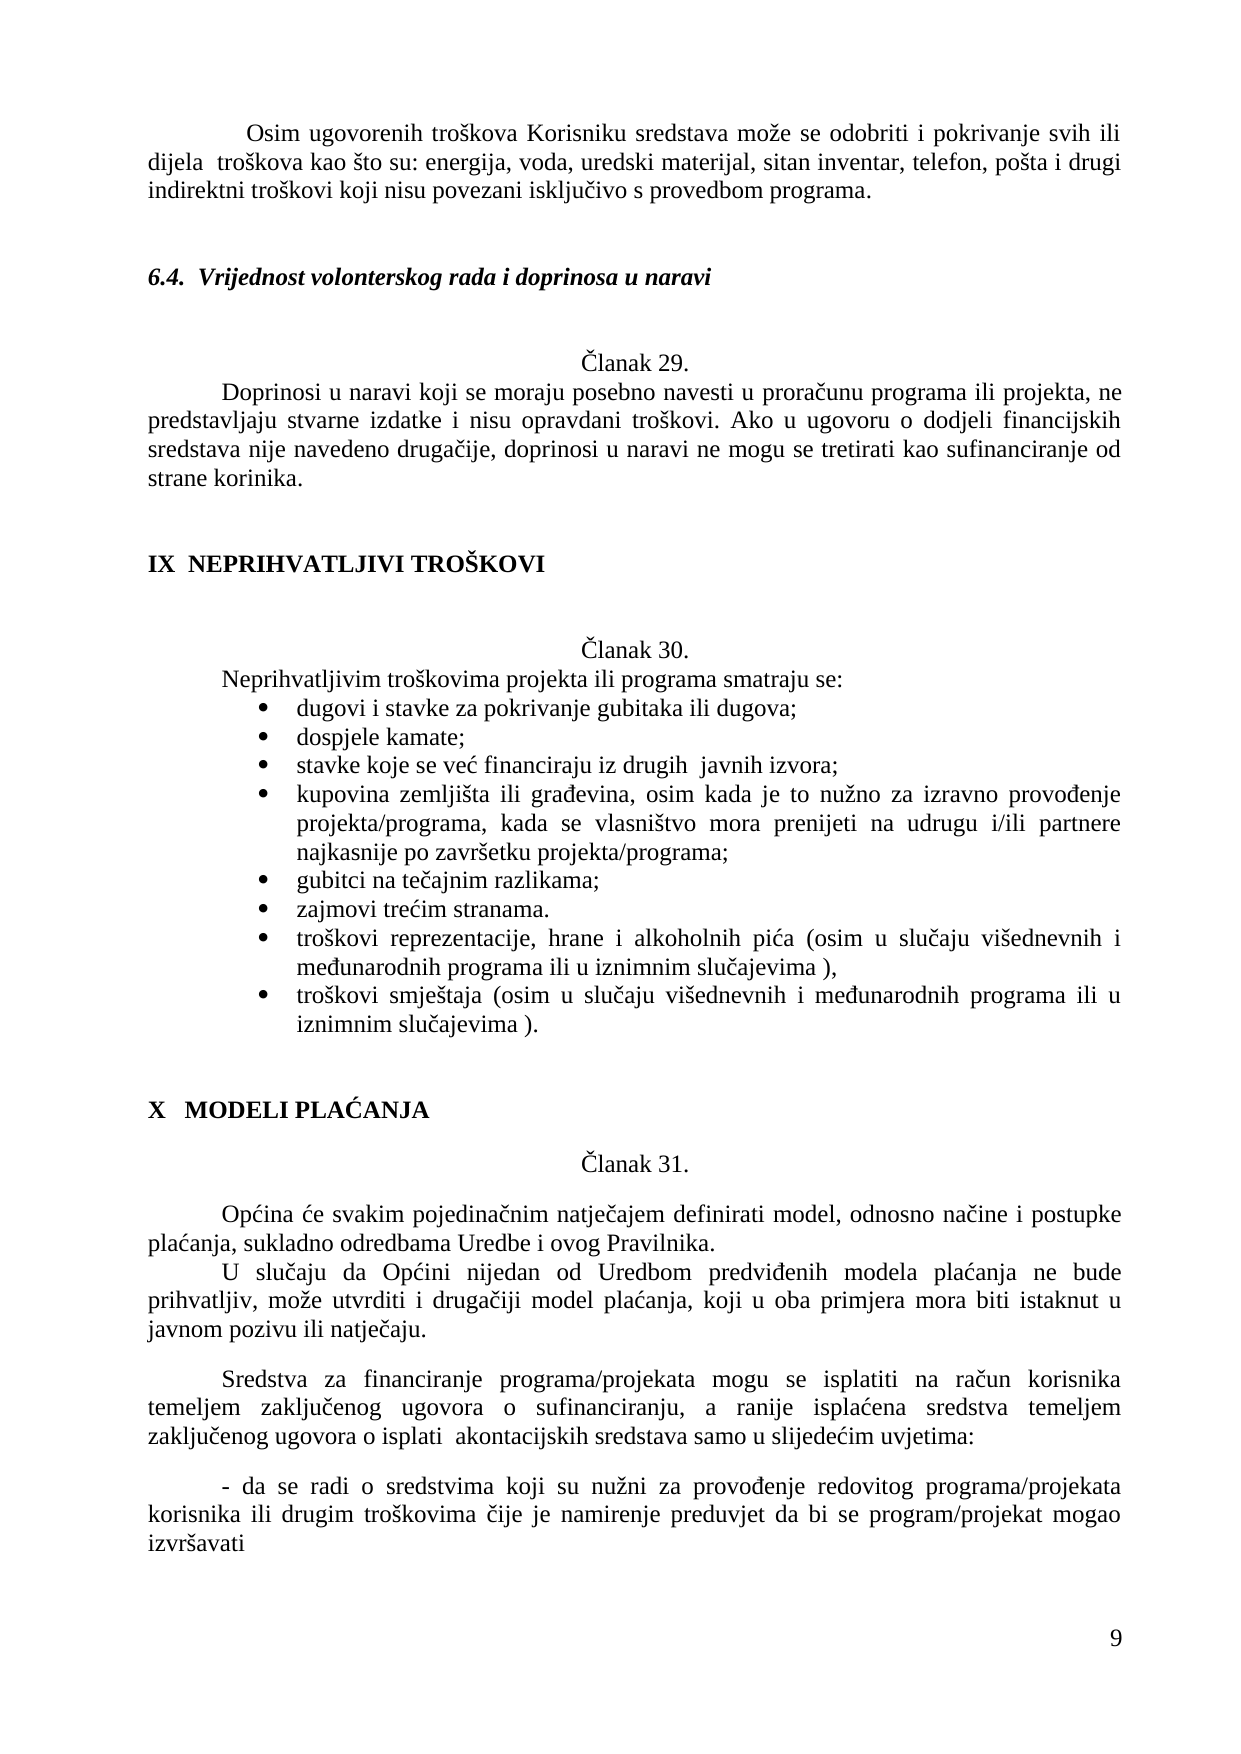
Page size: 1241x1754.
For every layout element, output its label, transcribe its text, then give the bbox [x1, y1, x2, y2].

list troškovi smještaja (osim u slučaju višednevnih i međunarodnih programa ili u iznimnim slučajevima ). [259, 981, 1122, 1038]
text Sredstva za financiranje programa/projekata mogu se isplatiti na račun korisnika temeljem zaključenog ugovora o sufinanciranju, a ranije isplaćena sredstva temeljem zaključenog ugovora o isplati akontacijskih sredstava samo u slijedećim uvjetima: [148, 1364, 1122, 1450]
text Članak 31. [148, 1149, 1122, 1178]
text U slučaju da Općini nijedan od Uredbom predviđenih modela plaćanja ne bude prihvatljiv, može utvrditi i drugačiji model plaćanja, koji u oba primjera mora biti istaknut u javnom pozivu ili natječaju. [148, 1257, 1122, 1343]
text X MODELI PLAĆANJA [148, 1096, 1122, 1124]
text Doprinosi u naravi koji se moraju posebno navesti u proračunu programa ili projekta, ne predstavljaju stvarne izdatke i nisu opravdani troškovi. Ako u ugovoru o dodjeli financijskih sredstava nije navedeno drugačije, doprinosi u naravi ne mogu se tretirati kao sufinanciranje od strane korinika. [148, 377, 1122, 492]
list zajmovi trećim stranama. [259, 894, 1122, 923]
list dugovi i stavke za pokrivanje gubitaka ili dugova; [259, 693, 1122, 722]
list gubitci na tečajnim razlikama; [259, 866, 1122, 894]
text Članak 30. [148, 636, 1122, 664]
text Neprihvatljivim troškovima projekta ili programa smatraju se: [148, 664, 1122, 693]
list stavke koje se već financiraju iz drugih javnih izvora; [259, 751, 1122, 779]
text - da se radi o sredstvima koji su nužni za provođenje redovitog programa/projekata korisnika ili drugim troškovima čije je namirenje preduvjet da bi se program/projekat mogao izvršavati [148, 1471, 1122, 1557]
text 6.4. Vrijednost volonterskog rada i doprinosa u naravi [148, 262, 1122, 291]
text Članak 29. [148, 348, 1122, 377]
text Osim ugovorenih troškova Korisniku sredstava može se odobriti i pokrivanje svih ili dijela troškova kao što su: energija, voda, uredski materijal, sitan inventar, telefon, pošta i drugi indirektni troškovi koji nisu povezani isključivo s provedbom programa. [148, 118, 1122, 204]
text IX NEPRIHVATLJIVI TROŠKOVI [148, 549, 1122, 578]
text Općina će svakim pojedinačnim natječajem definirati model, odnosno načine i postupke plaćanja, sukladno odredbama Uredbe i ovog Pravilnika. [148, 1199, 1122, 1257]
list kupovina zemljišta ili građevina, osim kada je to nužno za izravno provođenje projekta/programa, kada se vlasništvo mora prenijeti na udrugu i/ili partnere najkasnije po završetku projekta/programa; [259, 779, 1122, 866]
list dospjele kamate; [259, 722, 1122, 751]
list troškovi reprezentacije, hrane i alkoholnih pića (osim u slučaju višednevnih i međunarodnih programa ili u iznimnim slučajevima ), [259, 923, 1122, 981]
